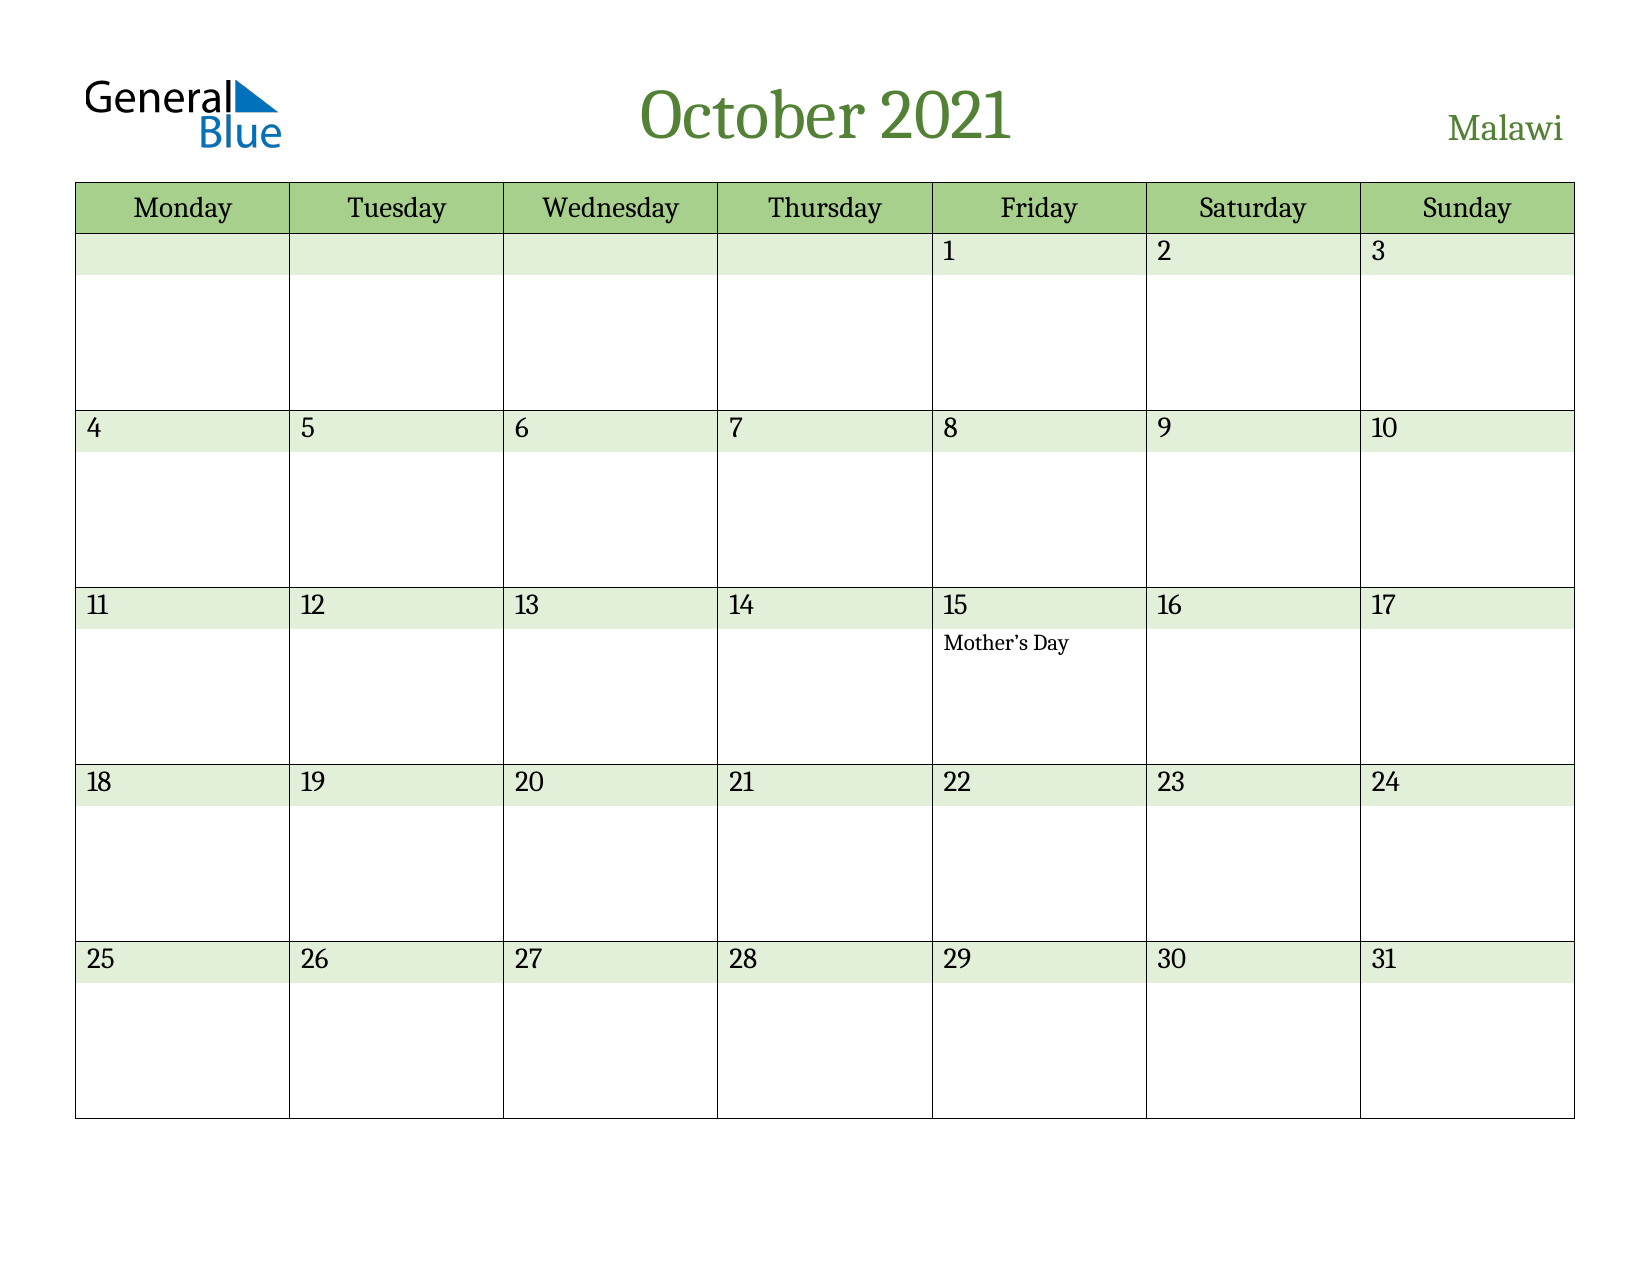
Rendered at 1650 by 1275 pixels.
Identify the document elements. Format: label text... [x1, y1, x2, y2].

table_cell Tuesday [290, 183, 503, 233]
table_cell [1361, 452, 1574, 587]
table_cell [290, 234, 503, 275]
table_cell 25 [76, 942, 289, 983]
table_cell 20 [504, 765, 717, 806]
table_header Malawi [1146, 75, 1574, 182]
table_cell 4 [76, 411, 289, 452]
table_cell [718, 806, 932, 941]
table_cell [1147, 275, 1360, 410]
table_cell [504, 629, 717, 764]
table_cell 21 [718, 765, 932, 806]
table_cell 5 [290, 411, 503, 452]
table_cell 15 [933, 588, 1146, 629]
table_cell [1361, 275, 1574, 410]
table_cell [933, 452, 1146, 587]
table_cell [1361, 983, 1574, 1118]
table_cell [933, 275, 1146, 410]
table_cell [1147, 629, 1360, 764]
table_cell [76, 275, 289, 410]
table_cell 8 [933, 411, 1146, 452]
table_cell [1147, 452, 1360, 587]
table_cell 2 [1147, 234, 1360, 275]
table_cell Wednesday [504, 183, 717, 233]
table_cell 19 [290, 765, 503, 806]
table_cell 28 [718, 942, 932, 983]
table_cell [1147, 806, 1360, 941]
table_cell 23 [1147, 765, 1360, 806]
table_cell [76, 806, 289, 941]
table_cell 16 [1147, 588, 1360, 629]
table_cell [1361, 806, 1574, 941]
table_cell 26 [290, 942, 503, 983]
table_cell [718, 275, 932, 410]
table_cell [76, 234, 289, 275]
table_header [76, 75, 503, 182]
table_cell 24 [1361, 765, 1574, 806]
table_cell 17 [1361, 588, 1574, 629]
table_cell 22 [933, 765, 1146, 806]
table_cell [1147, 983, 1360, 1118]
table_cell [290, 629, 503, 764]
table_cell [933, 983, 1146, 1118]
table_cell 11 [76, 588, 289, 629]
table_cell 6 [504, 411, 717, 452]
table_cell [718, 629, 932, 764]
table_cell [76, 983, 289, 1118]
table_cell [504, 806, 717, 941]
table_cell 7 [718, 411, 932, 452]
table_cell [1361, 629, 1574, 764]
table_cell Monday [76, 183, 289, 233]
table_cell [504, 275, 717, 410]
table_cell [718, 452, 932, 587]
table_cell Sunday [1361, 183, 1574, 233]
table_cell 29 [933, 942, 1146, 983]
table_cell [504, 983, 717, 1118]
table_cell Thursday [718, 183, 932, 233]
picture [86, 80, 281, 148]
table_cell 9 [1147, 411, 1360, 452]
table_cell [76, 452, 289, 587]
table_cell 13 [504, 588, 717, 629]
table_cell [290, 275, 503, 410]
table_cell [290, 452, 503, 587]
table_cell 1 [933, 234, 1146, 275]
table_cell 31 [1361, 942, 1574, 983]
table_cell 12 [290, 588, 503, 629]
table_cell [290, 806, 503, 941]
table_cell 3 [1361, 234, 1574, 275]
table_cell 18 [76, 765, 289, 806]
table_cell Mother’s Day [933, 629, 1146, 764]
table_cell Saturday [1147, 183, 1360, 233]
table_cell [504, 234, 717, 275]
table_cell [718, 983, 932, 1118]
table_cell [76, 629, 289, 764]
table_cell [504, 452, 717, 587]
table_cell Friday [933, 183, 1146, 233]
table_cell [933, 806, 1146, 941]
table_cell 27 [504, 942, 717, 983]
table_cell [290, 983, 503, 1118]
table_cell 30 [1147, 942, 1360, 983]
table_cell 14 [718, 588, 932, 629]
table_cell 10 [1361, 411, 1574, 452]
table_cell [718, 234, 932, 275]
table_header October 2021 [504, 75, 1146, 182]
